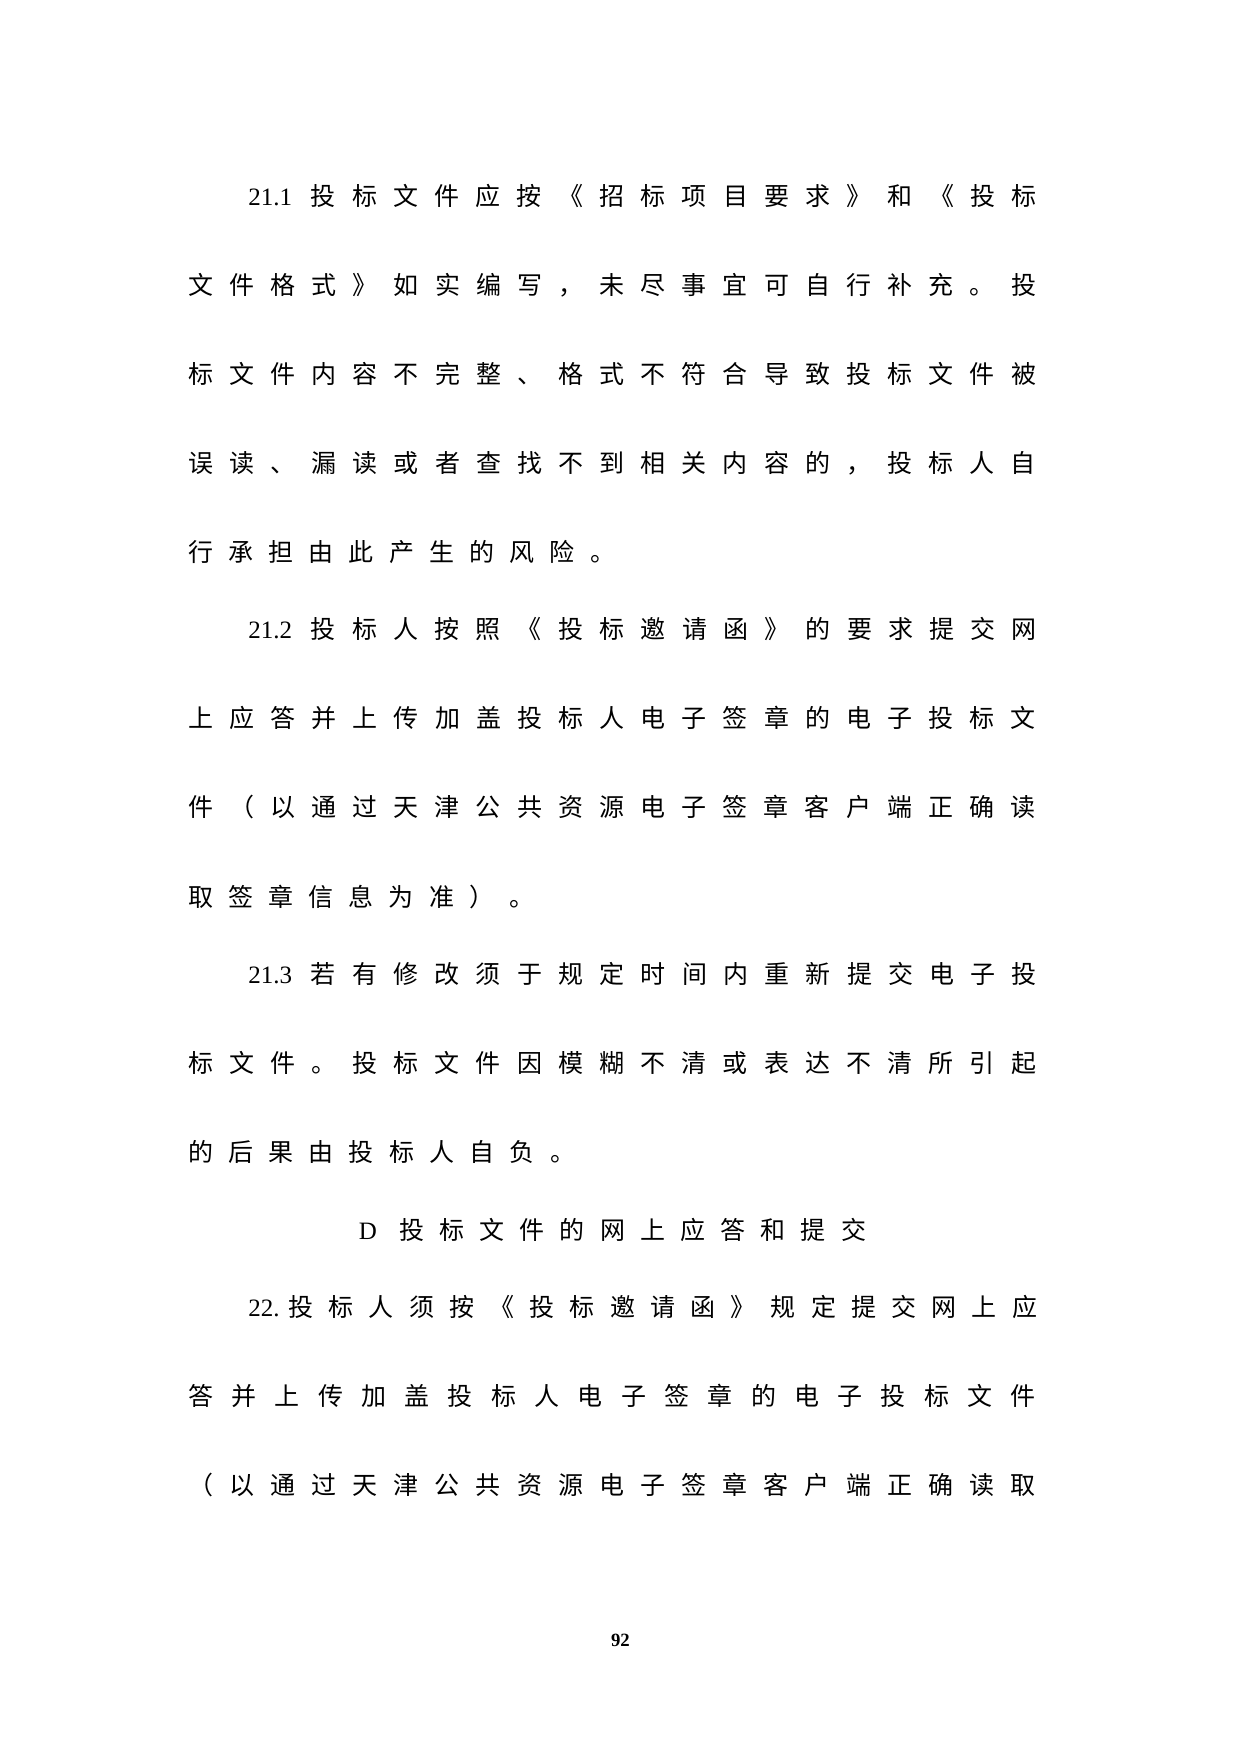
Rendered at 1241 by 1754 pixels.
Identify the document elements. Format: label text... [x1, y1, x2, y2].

text 21.3 若有修改须于规定时间内重新提交电子投标文件。投标文件因模糊不清或表达不清所引起的后果由投标人自负。 [188, 943, 1052, 1180]
text 21.1 投标文件应按《招标项目要求》和《投标文件格式》如实编写，未尽事宜可自行补充。投标文件内容不完整、格式不符合导致投标文件被误读、漏读或者查找不到相关内容的，投标人自行承担由此产生的风险。 [188, 164, 1052, 580]
text D 投标文件的网上应答和提交 [188, 1198, 1052, 1258]
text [188, 1276, 1052, 1513]
text 21.2 投标人按照《投标邀请函》的要求提交网上应答并上传加盖投标人电子签章的电子投标文件（以通过天津公共资源电子签章客户端正确读取签章信息为准）。 [188, 598, 1052, 925]
